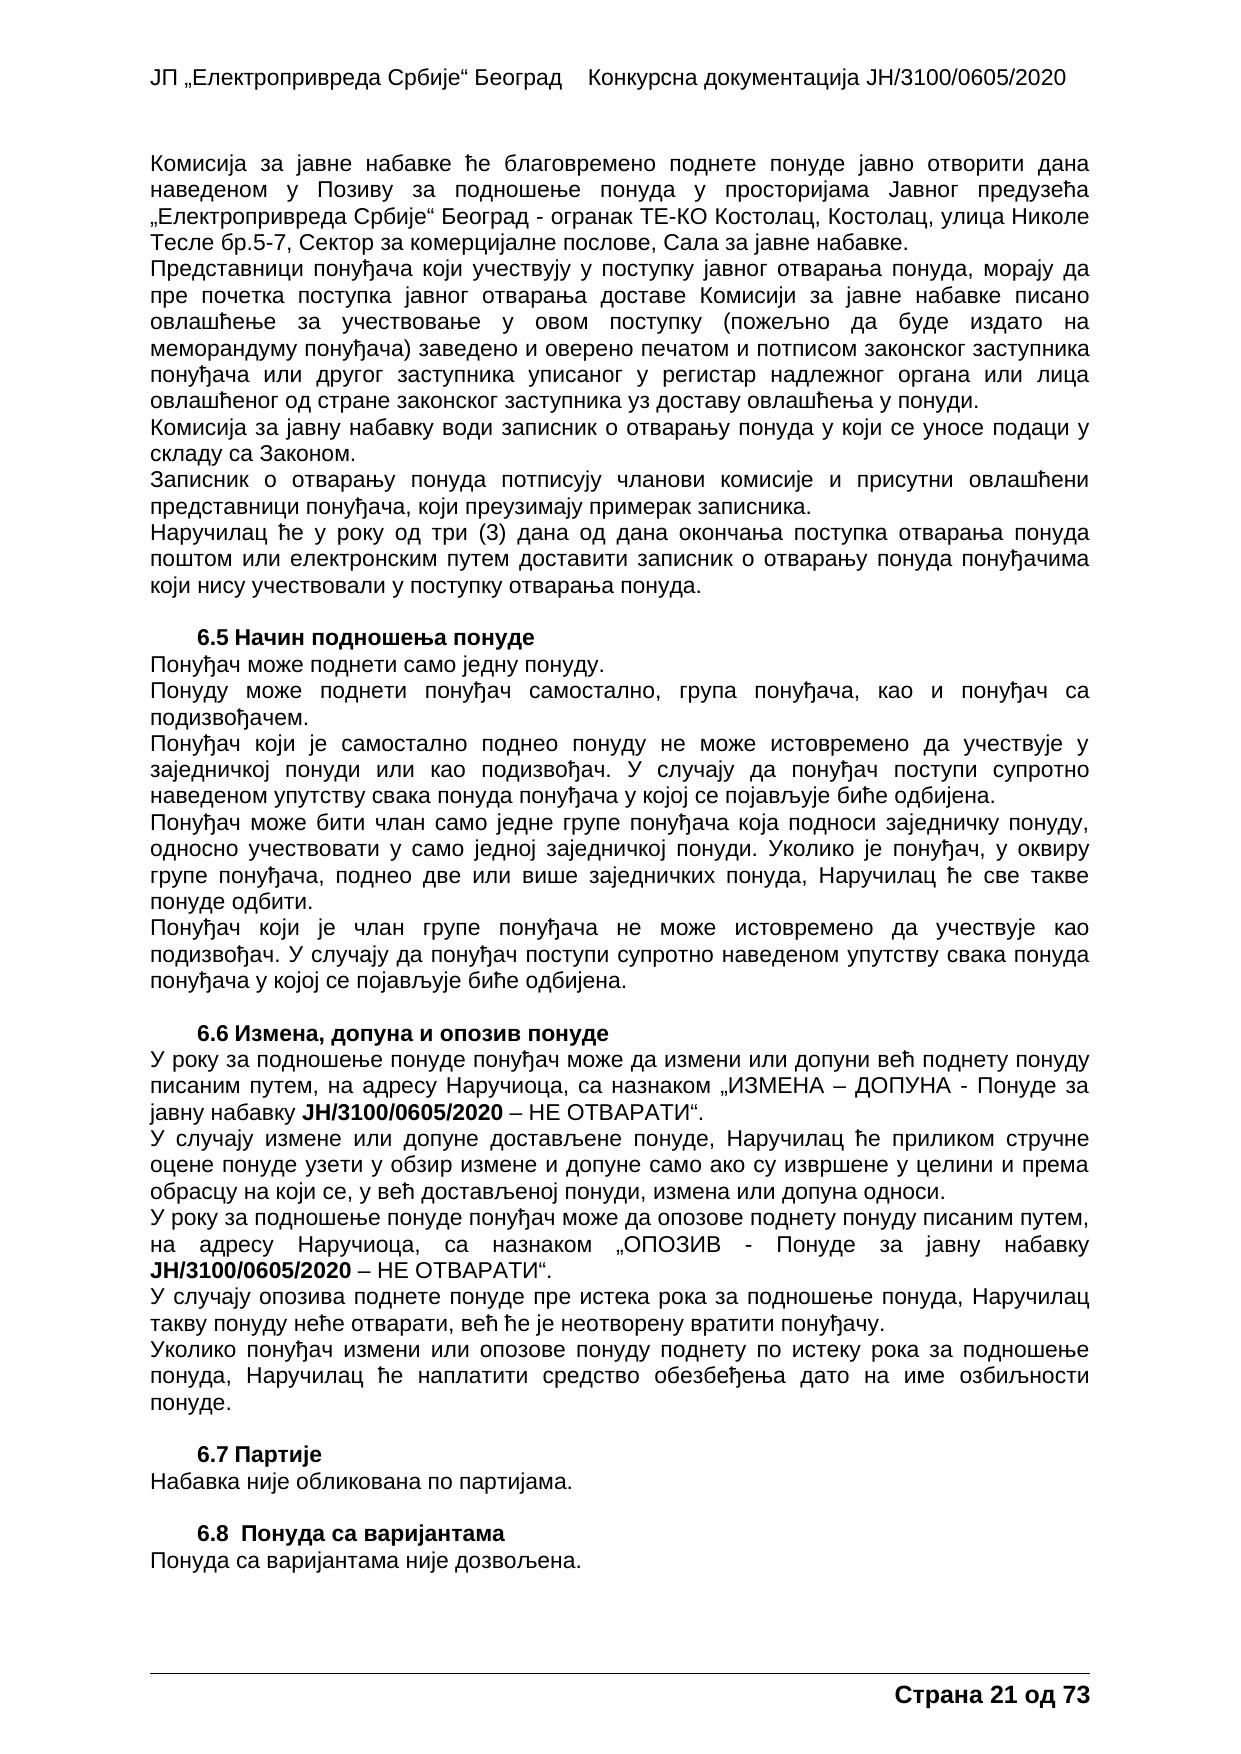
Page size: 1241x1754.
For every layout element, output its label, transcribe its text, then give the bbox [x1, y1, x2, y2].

text Набавка није обликована по партијама. [150, 1468, 1090, 1494]
list Партије [197, 1441, 1090, 1468]
text Понуђач може бити члан само једне групе понуђача која подноси заједничку понуду, односно учествовати у само једној заједничкој понуди. Уколико је понуђач, у оквиру групе понуђача, поднео две или више заједничких понуда, Наручилац ће све такве понуде одбити. [150, 809, 1090, 914]
text У случају опозива поднете понуде пре истека рока за подношење понуда, Наручилац такву понуду неће отварати, већ ће је неотворену вратити понуђачу. [150, 1283, 1090, 1336]
list Измена, допуна и опозив понуде [197, 1020, 1090, 1046]
text Понуђач који је члан групе понуђача не може истовремено да учествује као подизвођач. У случају да понуђач поступи супротно наведеном упутству свака понуда понуђача у којој се појављује биће одбијена. [150, 914, 1090, 993]
text Записник о отварању понуда потписују чланови комисије и присутни овлашћени представници понуђача, који преузимају примерак записника. [150, 466, 1090, 519]
text Понуду може поднети понуђач самостално, група понуђача, као и понуђач са подизвођачем. [150, 677, 1090, 730]
text Представници понуђача који учествују у поступку јавног отварања понуда, морају да пре почетка поступка јавног отварања доставе Комисији за јавне набавке писано овлашћење за учествовање у овом поступку (пожељно да буде издато на меморандуму понуђача) заведено и оверено печатом и потписом законског заступника понуђача или другог заступника уписаног у регистар надлежног органа или лица овлашћеног од стране законског заступника уз доставу овлашћења у понуди. [150, 255, 1090, 413]
text У року за подношење понуде понуђач може да опозове поднету понуду писаним путем, на адресу Наручиоца, са назнаком „ОПОЗИВ - Понуде за јавну набавку ЈН/3100/0605/2020 – НЕ ОТВАРАТИ“. [150, 1204, 1090, 1283]
text Понуђач који је самостално поднео понуду не може истовремено да учествује у заједничкој понуди или као подизвођач. У случају да понуђач поступи супротно наведеном упутству свака понуда понуђача у којој се појављује биће одбијена. [150, 730, 1090, 809]
text Комисија за јавну набавку води записник о отварању понуда у који се уносе подаци у складу са Законом. [150, 413, 1090, 466]
text У року за подношење понуде понуђач може да измени или допуни већ поднету понуду писаним путем, на адресу Наручиоца, са назнаком „ИЗМЕНА – ДОПУНА - Понуде за јавну набавку ЈН/3100/0605/2020 – НЕ ОТВАРАТИ“. [150, 1046, 1090, 1125]
text Наручилац ће у року од три (3) дана од дана окончања поступка отварања понуда поштом или електронским путем доставити записник о отварању понуда понуђачима који нису учествовали у поступку отварања понуда. [150, 519, 1090, 598]
text Понуђач може поднети само једну понуду. [150, 651, 1090, 677]
list Начин подношења понуде [197, 624, 1090, 651]
text Уколико понуђач измени или опозове понуду поднету по истеку рока за подношење понуда, Наручилац ће наплатити средство обезбеђења дато на име озбиљности понуде. [150, 1336, 1090, 1415]
text У случају измене или допуне достављене понуде, Наручилац ће приликом стручне оцене понуде узети у обзир измене и допуне само ако су извршене у целини и према обрасцу на који се, у већ достављеној понуди, измена или допуна односи. [150, 1125, 1090, 1204]
text Понуда са варијантама није дозвољена. [150, 1547, 1090, 1573]
list Понуда са варијантама [197, 1520, 1090, 1547]
text Комисија за јавне набавке ће благовремено поднете понуде јавно отворити дана наведеном у Позиву за подношење понуда у просторијама Јавног предузећа „Електропривреда Србије“ Београд - огранак ТЕ-КО Костолац, Костолац, улица Николе Тесле бр.5-7, Сектор за комерцијалне послове, Сала за јавне набавке. [150, 150, 1090, 255]
